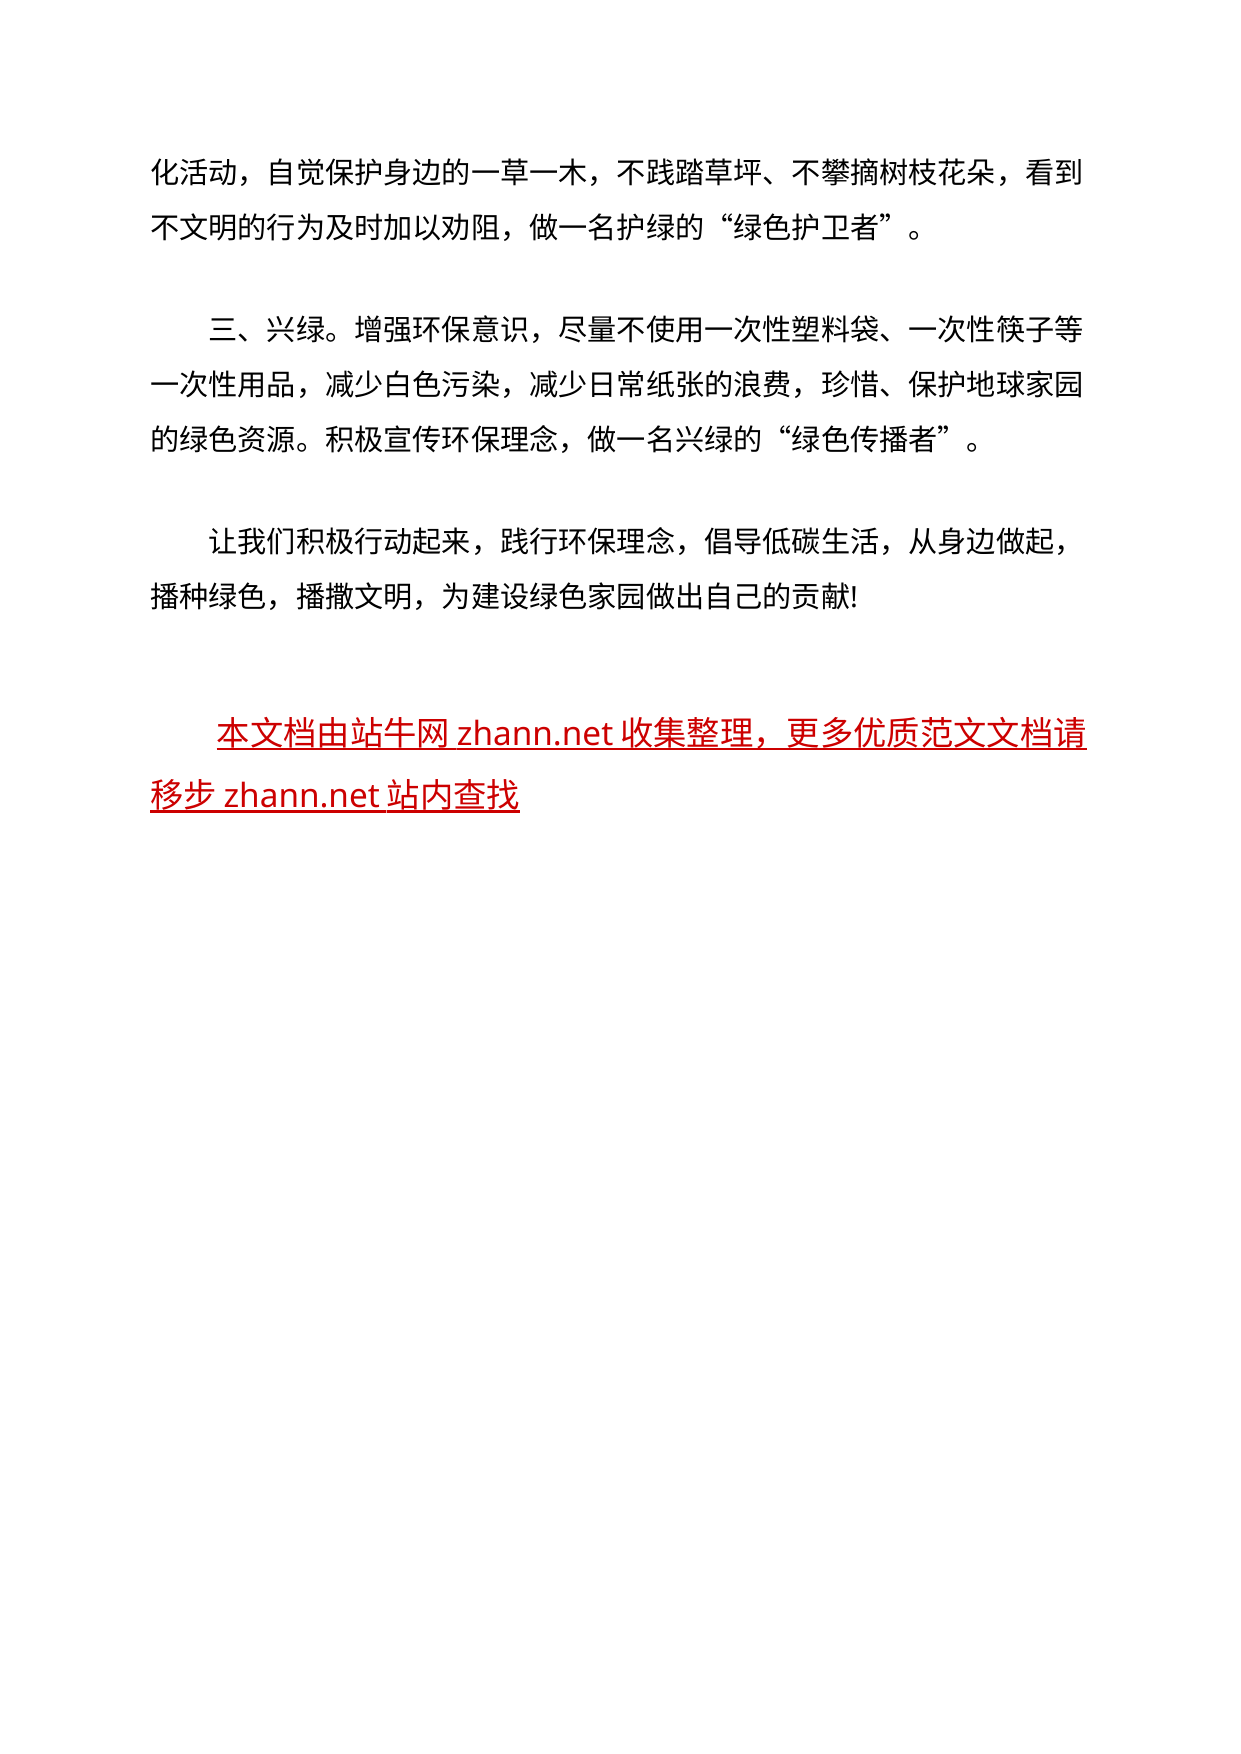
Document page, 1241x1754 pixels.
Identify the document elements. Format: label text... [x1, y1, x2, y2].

text 让我们积极行动起来，践行环保理念，倡导低碳生活，从身边做起，播种绿色，播撒文明，为建设绿色家园做出自己的贡献! [150, 518, 1090, 616]
text 本文档由站牛网zhann.net收集整理，更多优质范文文档请移步zhann.net站内查找 [150, 706, 1090, 818]
text 三、兴绿。增强环保意识，尽量不使用一次性塑料袋、一次性筷子等一次性用品，减少白色污染，减少日常纸张的浪费，珍惜、保护地球家园的绿色资源。积极宣传环保理念，做一名兴绿的“绿色传播者”。 [150, 307, 1090, 459]
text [150, 150, 1090, 247]
